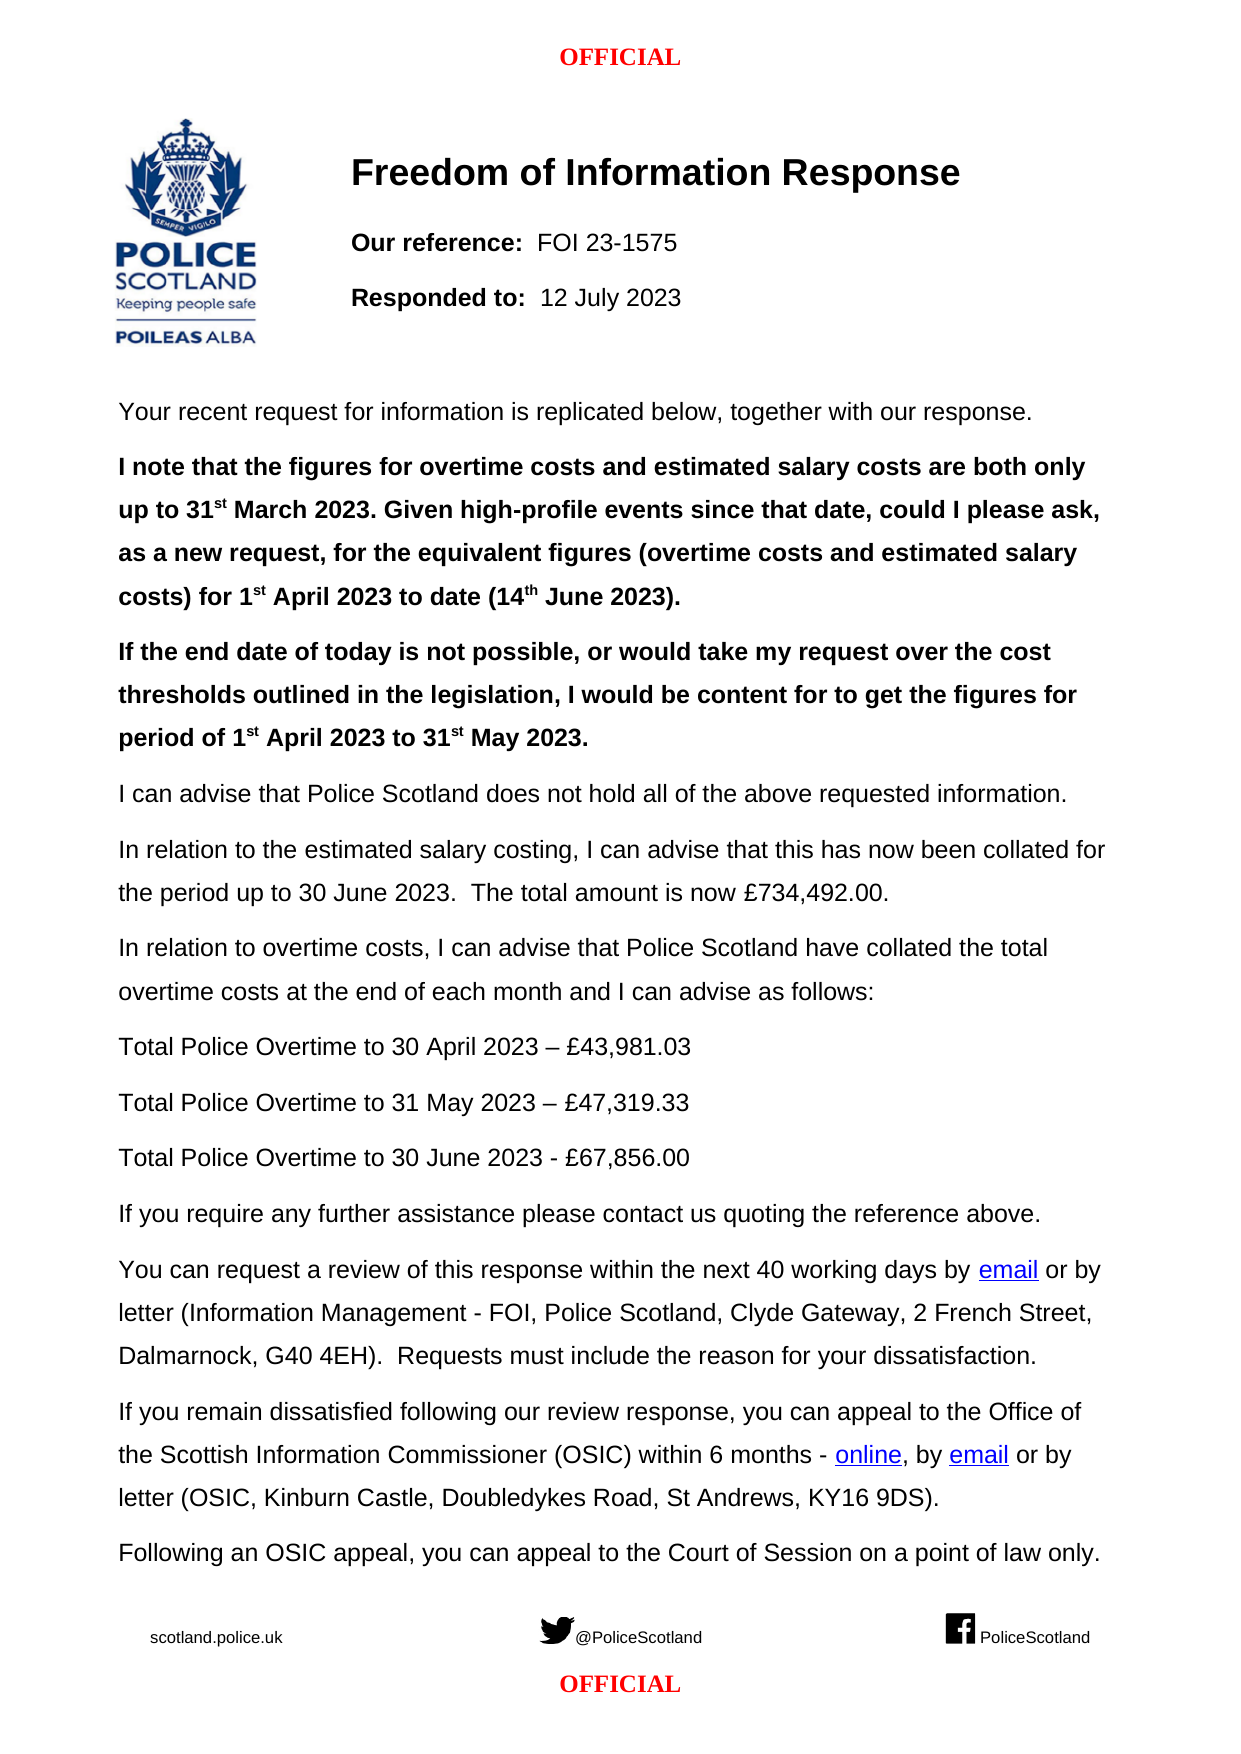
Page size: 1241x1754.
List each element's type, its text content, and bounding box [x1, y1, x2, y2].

text I can advise that Police Scotland does not hold all of the above requested information. [118, 779, 1122, 808]
text In relation to overtime costs, I can advise that Police Scotland have collated the total overtime costs at the end of each month and I can advise as follows: [118, 933, 1122, 1005]
text Total Police Overtime to 31 May 2023 – £47,319.33 [118, 1088, 1122, 1116]
text I note that the figures for overtime costs and estimated salary costs are both only up to 31st March 2023. Given high-profile events since that date, could I please ask, as a new request, for the equivalent figures (overtime costs and estimated salary costs) for 1st April 2023 to date (14th June 2023). [118, 452, 1122, 610]
text In relation to the estimated salary costing, I can advise that this has now been collated for the period up to 30 June 2023. The total amount is now £734,492.00. [118, 834, 1122, 906]
text If you remain dissatisfied following our review response, you can appeal to the Office of the Scottish Information Commissioner (OSIC) within 6 months - online, by email or by letter (OSIC, Kinburn Castle, Doubledykes Road, St Andrews, KY16 9DS). [118, 1396, 1122, 1511]
picture [114, 118, 257, 347]
text Following an OSIC appeal, you can appeal to the Court of Session on a point of law only. [118, 1538, 1122, 1567]
table_header [103, 118, 339, 384]
picture [945, 1613, 976, 1644]
text Total Police Overtime to 30 June 2023 - £67,856.00 [118, 1143, 1122, 1172]
text You can request a review of this response within the next 40 working days by email or by letter (Information Management - FOI, Police Scotland, Clyde Gateway, 2 French Street, Dalmarnock, G40 4EH). Requests must include the reason for your dissatisfaction. [118, 1254, 1122, 1369]
text If the end date of today is not possible, or would take my request over the cost thresholds outlined in the legislation, I would be content for to get the figures for period of 1st April 2023 to 31st May 2023. [118, 637, 1122, 752]
picture [538, 1617, 575, 1644]
text Your recent request for information is replicated below, together with our response. [118, 396, 1122, 425]
text Total Police Overtime to 30 April 2023 – £43,981.03 [118, 1032, 1122, 1061]
table_header Freedom of Information Response Our reference: FOI 23-1575 Responded to: 12 July 2023 [340, 118, 1121, 384]
text If you require any further assistance please contact us quoting the reference above. [118, 1199, 1122, 1228]
